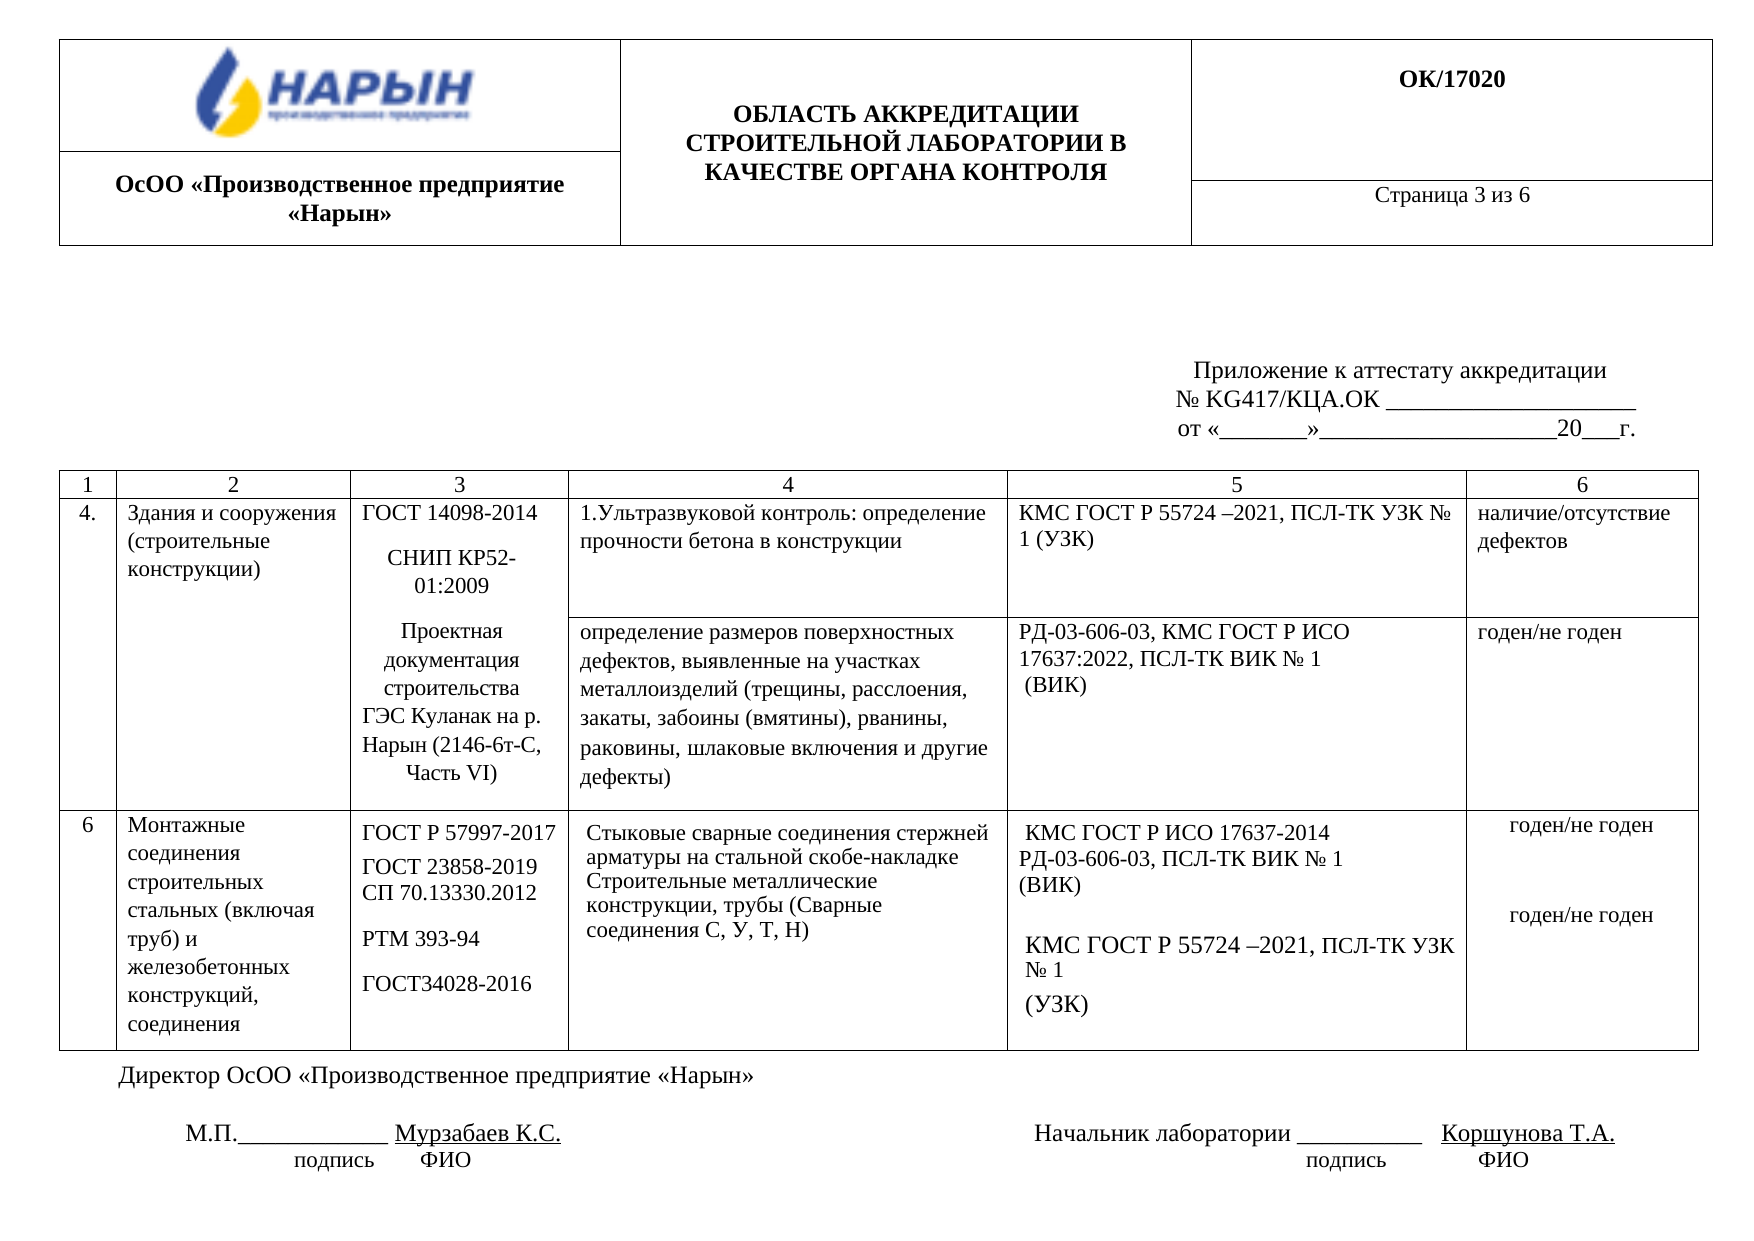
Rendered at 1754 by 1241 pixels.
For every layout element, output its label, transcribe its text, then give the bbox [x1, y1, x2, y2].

table_cell Здания и сооружения (строительные конструкции) [117, 499, 350, 810]
table_header 2 [117, 471, 350, 497]
table_header 6 [1467, 471, 1698, 497]
table_cell 6 [60, 811, 116, 1049]
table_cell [569, 811, 1007, 1049]
table_header 3 [351, 471, 568, 497]
table_cell ГОСТ 14098-2014 СНИП КР52-01:2009 Проектная документация строительства ГЭС Куланак на р. Нарын (2146-6т-С, Часть VI) [351, 499, 568, 810]
table_cell определение размеров поверхностных дефектов, выявленные на участках металлоизделий (трещины, расслоения, закаты, забоины (вмятины), рванины, раковины, шлаковые включения и другие дефекты) [569, 618, 1007, 810]
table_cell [1467, 811, 1698, 1049]
table_cell 1.Ультразвуковой контроль: определение прочности бетона в конструкции [569, 499, 1007, 617]
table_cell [117, 811, 350, 1049]
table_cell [351, 811, 568, 1049]
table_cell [1008, 811, 1466, 1049]
table_header 5 [1008, 471, 1466, 497]
table_cell КМС ГОСТ Р 55724 –2021, ПСЛ-ТК УЗК № 1 (УЗК) [1008, 499, 1466, 617]
text № KG417/КЦА.ОК ____________________ [118, 384, 1636, 413]
table_cell 4. [60, 499, 116, 810]
table_header 4 [569, 471, 1007, 497]
text от «_______»___________________20___г. [118, 413, 1636, 441]
text Приложение к аттестату аккредитации [118, 355, 1636, 384]
table_cell наличие/отсутствие дефектов [1467, 499, 1698, 617]
table_cell годен/не годен [1467, 618, 1698, 810]
table_header 1 [60, 471, 116, 497]
table_cell РД-03-606-03, КМС ГОСТ Р ИСО 17637:2022, ПСЛ-ТК ВИК № 1 (ВИК) [1008, 618, 1466, 810]
